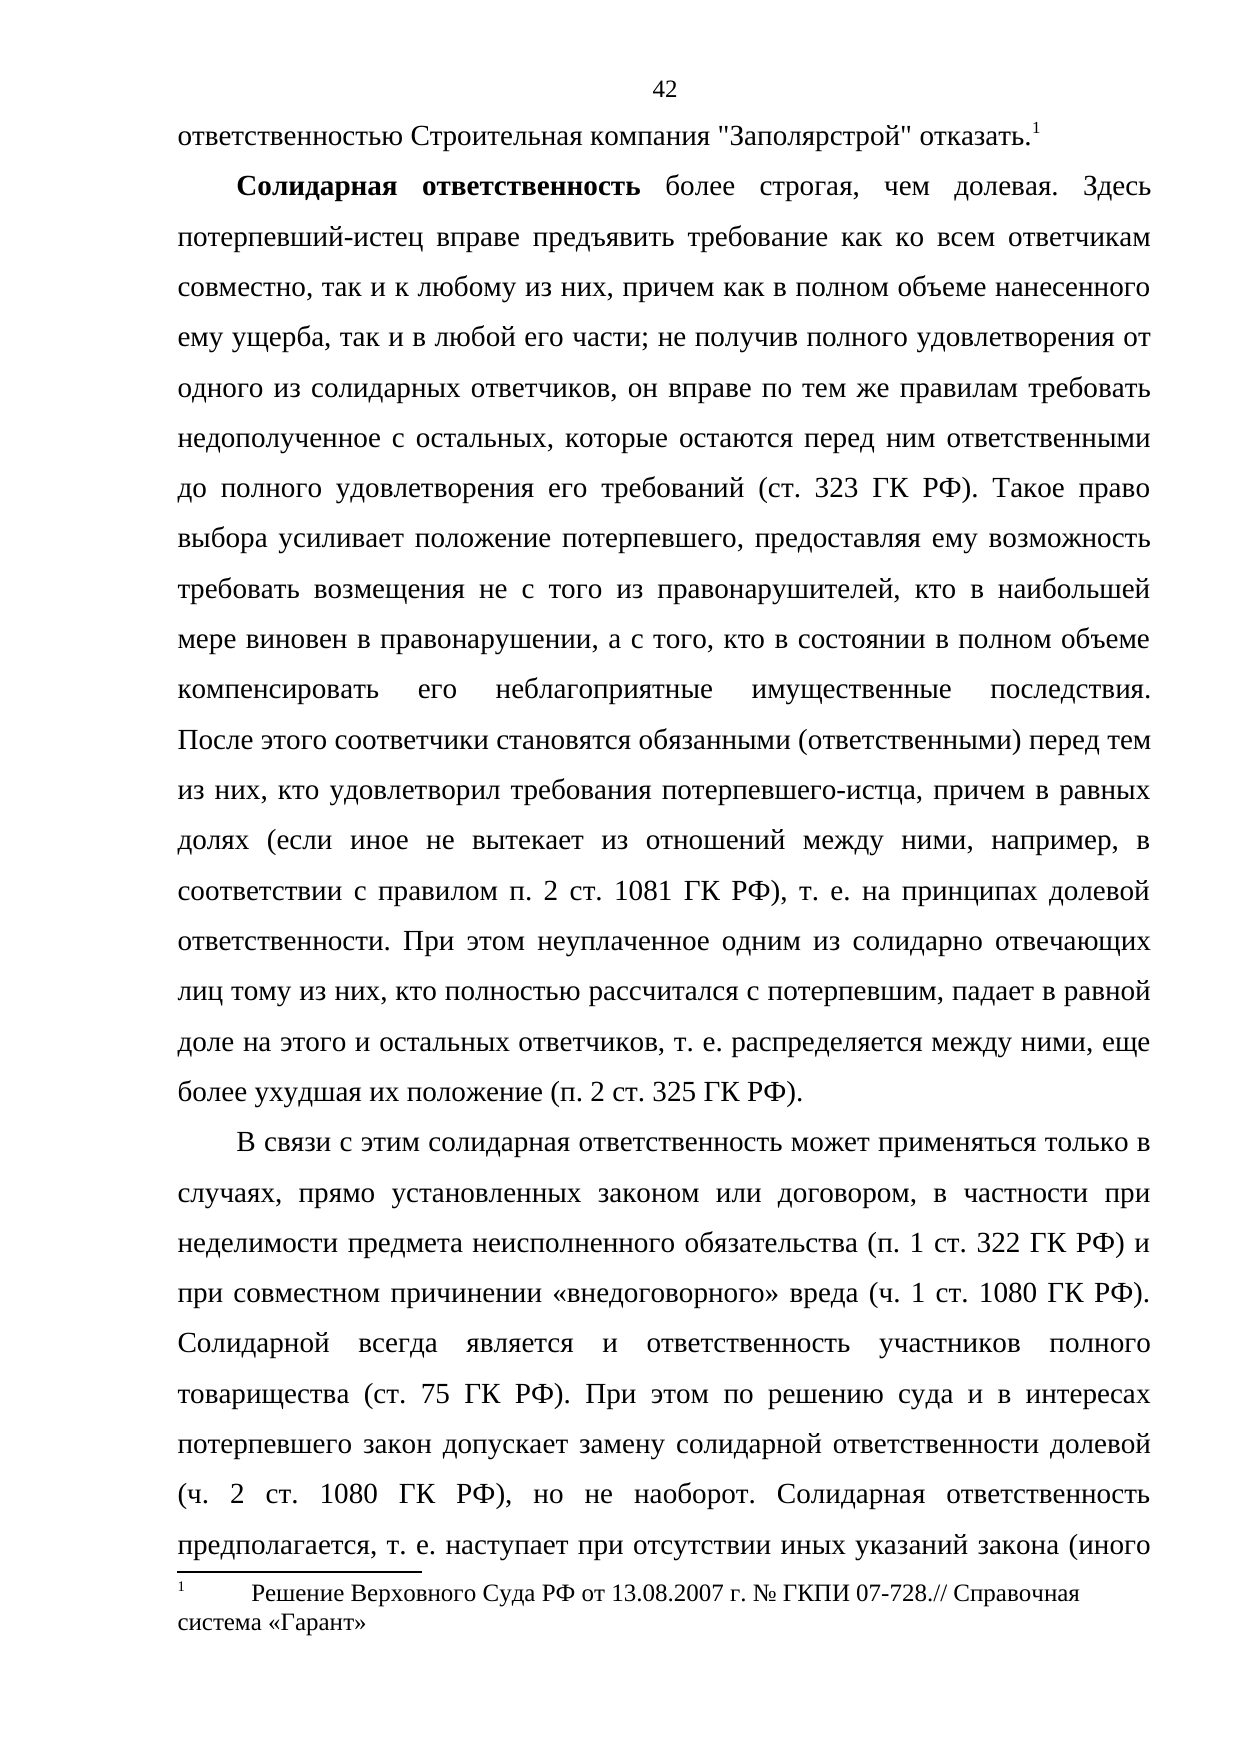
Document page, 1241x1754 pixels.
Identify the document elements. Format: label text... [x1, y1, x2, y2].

text Солидарная ответственность более строгая, чем долевая. Здесь потерпевший-истец вправе предъявить требование как ко всем ответчикам совместно, так и к любому из них, причем как в полном объеме нанесенного ему ущерба, так и в любой его части; не получив полного удовлетворения от одного из солидарных ответчиков, он вправе по тем же правилам требовать недополученное с остальных, которые остаются перед ним ответственными до полного удовлетворения его требований (ст. 323 ГК РФ). Такое право выбора усиливает положение потерпевшего, предоставляя ему возможность требовать возмещения не с того из правонарушителей, кто в наибольшей мере виновен в правонарушении, а с того, кто в состоянии в полном объеме компенсировать его неблагоприятные имущественные последствия. После этого соответчики становятся обязанными (ответственными) перед тем из них, кто удовлетворил требования потерпевшего-истца, причем в равных долях (если иное не вытекает из отношений между ними, например, в соответствии с правилом п. 2 ст. 1081 ГК РФ), т. е. на принципах долевой ответственности. При этом неуплаченное одним из солидарно отвечающих лиц тому из них, кто полностью рассчитался с потерпевшим, падает в равной доле на этого и остальных ответчиков, т. е. распределяется между ними, еще более ухудшая их положение (п. 2 ст. 325 ГК РФ). [177, 168, 1152, 1108]
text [177, 1124, 1152, 1560]
text ответственностью Строительная компания "Заполярстрой" отказать. [177, 118, 1152, 152]
